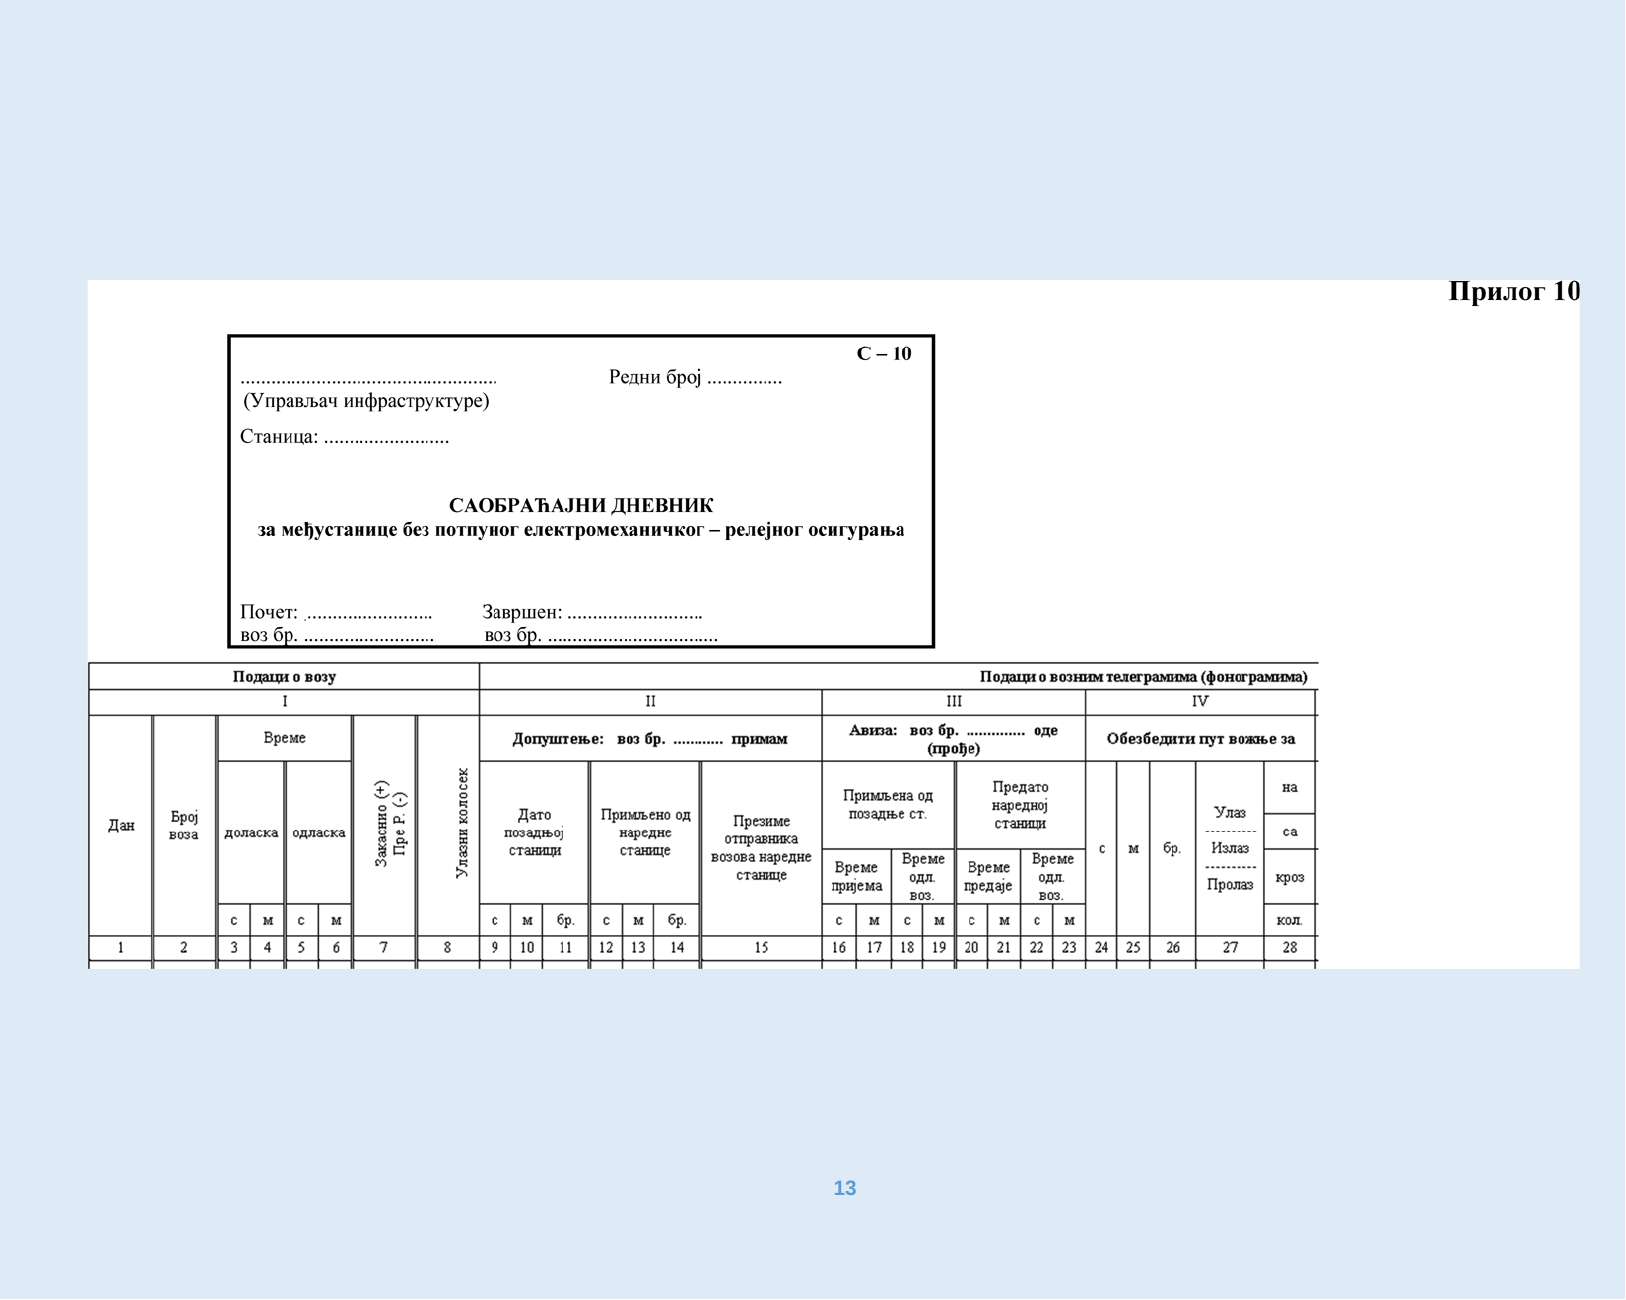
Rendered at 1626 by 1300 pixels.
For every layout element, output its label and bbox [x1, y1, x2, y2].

picture [87, 280, 1580, 969]
